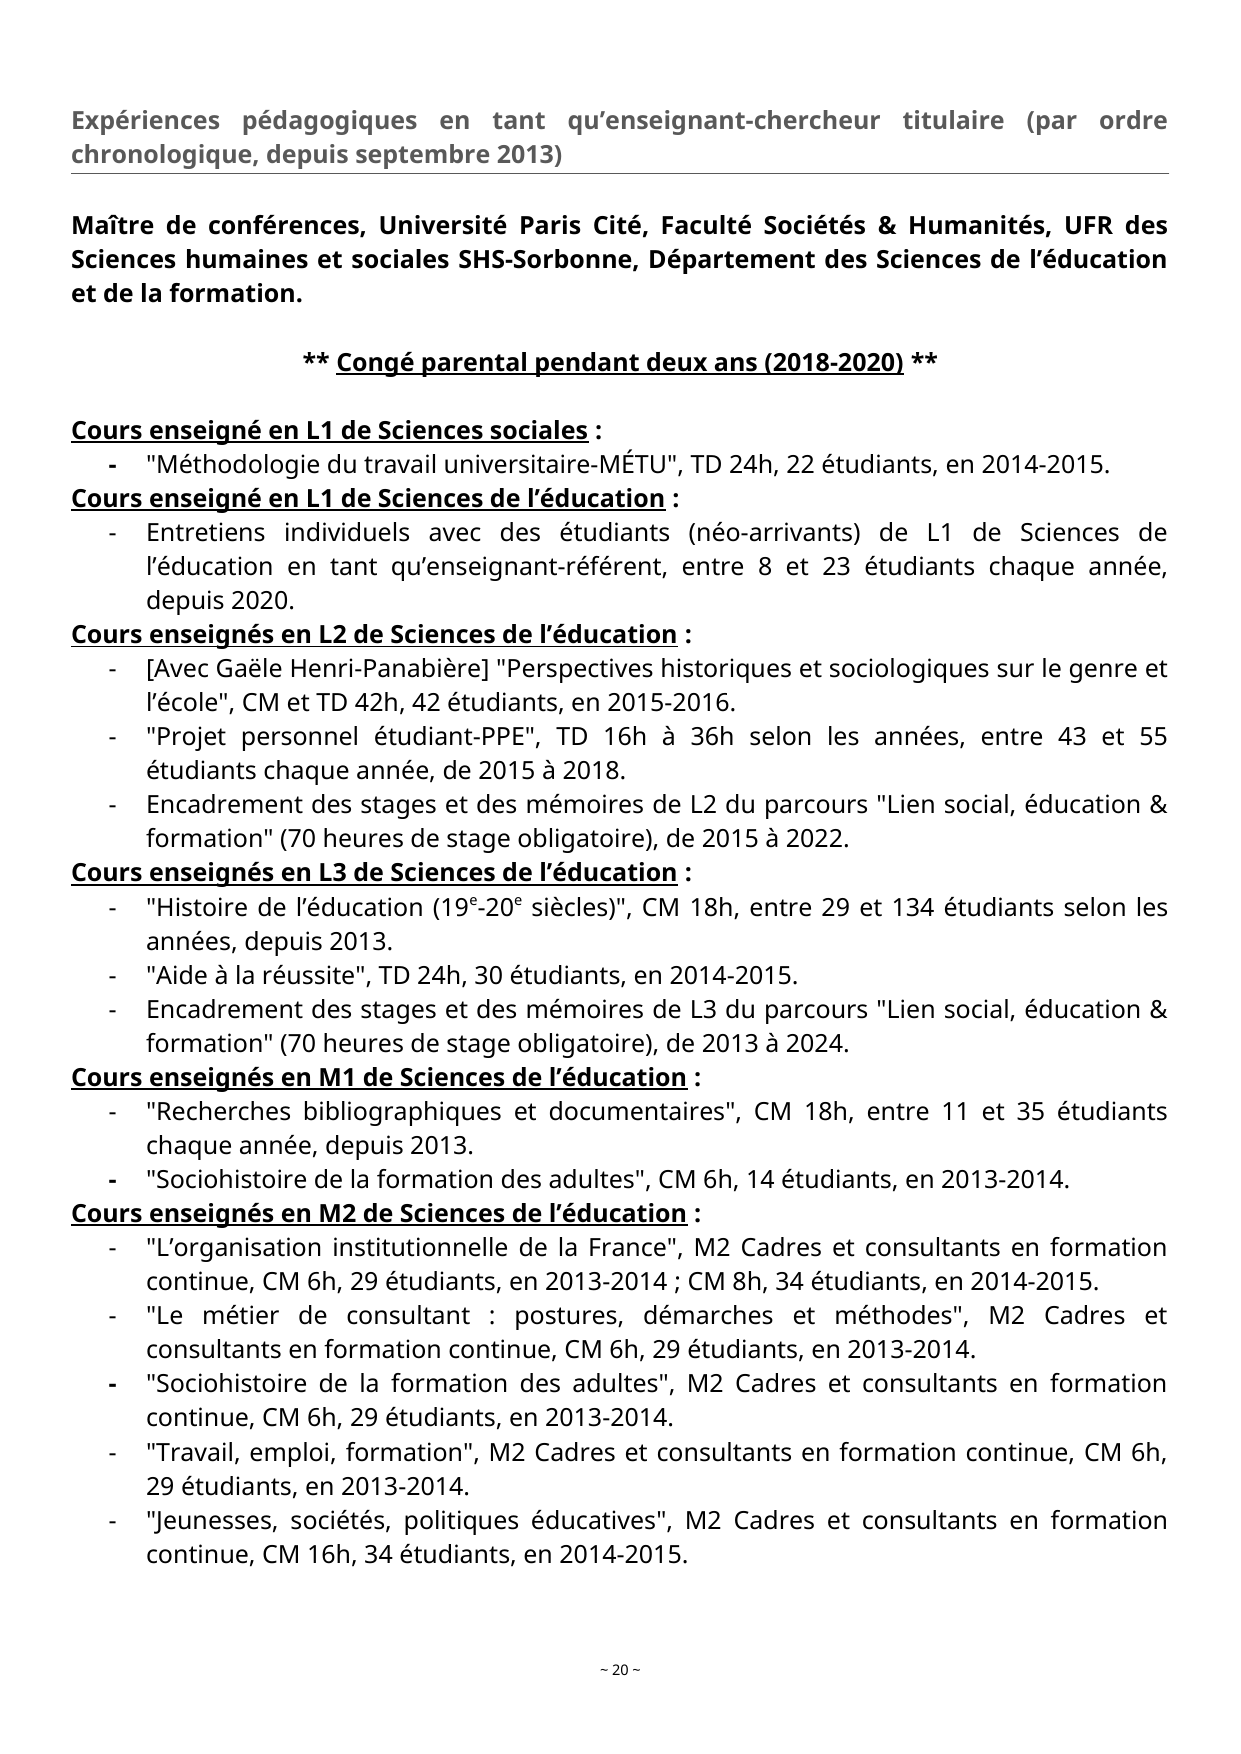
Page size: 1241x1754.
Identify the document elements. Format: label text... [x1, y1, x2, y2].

list "L’organisation institutionnelle de la France", M2 Cadres et consultants en formation continue, CM 6h, 29 étudiants, en 2013-2014 ; CM 8h, 34 étudiants, en 2014-2015. [108, 1230, 1169, 1298]
list "Jeunesses, sociétés, politiques éducatives", M2 Cadres et consultants en formation continue, CM 16h, 34 étudiants, en 2014-2015. [108, 1502, 1169, 1570]
text Cours enseignés en L2 de Sciences de l’éducation : [71, 617, 1169, 651]
list "Projet personnel étudiant-PPE", TD 16h à 36h selon les années, entre 43 et 55 étudiants chaque année, de 2015 à 2018. [108, 719, 1169, 787]
list [Avec Gaële Henri-Panabière] "Perspectives historiques et sociologiques sur le genre et l’école", CM et TD 42h, 42 étudiants, en 2015-2016. [108, 651, 1169, 719]
list "Le métier de consultant : postures, démarches et méthodes", M2 Cadres et consultants en formation continue, CM 6h, 29 étudiants, en 2013-2014. [108, 1298, 1169, 1366]
text Cours enseignés en M2 de Sciences de l’éducation : [71, 1196, 1169, 1230]
text Cours enseigné en L1 de Sciences sociales : [71, 412, 1169, 446]
text Maître de conférences, Université Paris Cité, Faculté Sociétés & Humanités, UFR des Sciences humaines et sociales SHS-Sorbonne, Département des Sciences de l’éducation et de la formation. [71, 208, 1169, 310]
list Encadrement des stages et des mémoires de L3 du parcours "Lien social, éducation & formation" (70 heures de stage obligatoire), de 2013 à 2024. [108, 991, 1169, 1059]
list "Sociohistoire de la formation des adultes", M2 Cadres et consultants en formation continue, CM 6h, 29 étudiants, en 2013-2014. [108, 1366, 1169, 1434]
text Expériences pédagogiques en tant qu’enseignant-chercheur titulaire (par ordre chronologique, depuis septembre 2013) [71, 103, 1169, 173]
list Encadrement des stages et des mémoires de L2 du parcours "Lien social, éducation & formation" (70 heures de stage obligatoire), de 2015 à 2022. [108, 787, 1169, 855]
list Entretiens individuels avec des étudiants (néo-arrivants) de L1 de Sciences de l’éducation en tant qu’enseignant-référent, entre 8 et 23 étudiants chaque année, depuis 2020. [108, 514, 1169, 617]
text Cours enseigné en L1 de Sciences de l’éducation : [71, 480, 1169, 514]
list "Recherches bibliographiques et documentaires", CM 18h, entre 11 et 35 étudiants chaque année, depuis 2013. [108, 1093, 1169, 1162]
list "Aide à la réussite", TD 24h, 30 étudiants, en 2014-2015. [108, 957, 1169, 991]
list "Travail, emploi, formation", M2 Cadres et consultants en formation continue, CM 6h, 29 étudiants, en 2013-2014. [108, 1434, 1169, 1502]
text Cours enseignés en L3 de Sciences de l’éducation : [71, 855, 1169, 889]
list "Méthodologie du travail universitaire-MÉTU", TD 24h, 22 étudiants, en 2014-2015. [108, 446, 1169, 480]
text ** Congé parental pendant deux ans (2018-2020) ** [71, 344, 1169, 378]
list "Sociohistoire de la formation des adultes", CM 6h, 14 étudiants, en 2013-2014. [108, 1162, 1169, 1196]
list "Histoire de l’éducation (19e-20e siècles)", CM 18h, entre 29 et 134 étudiants selon les années, depuis 2013. [108, 889, 1169, 957]
text Cours enseignés en M1 de Sciences de l’éducation : [71, 1059, 1169, 1093]
